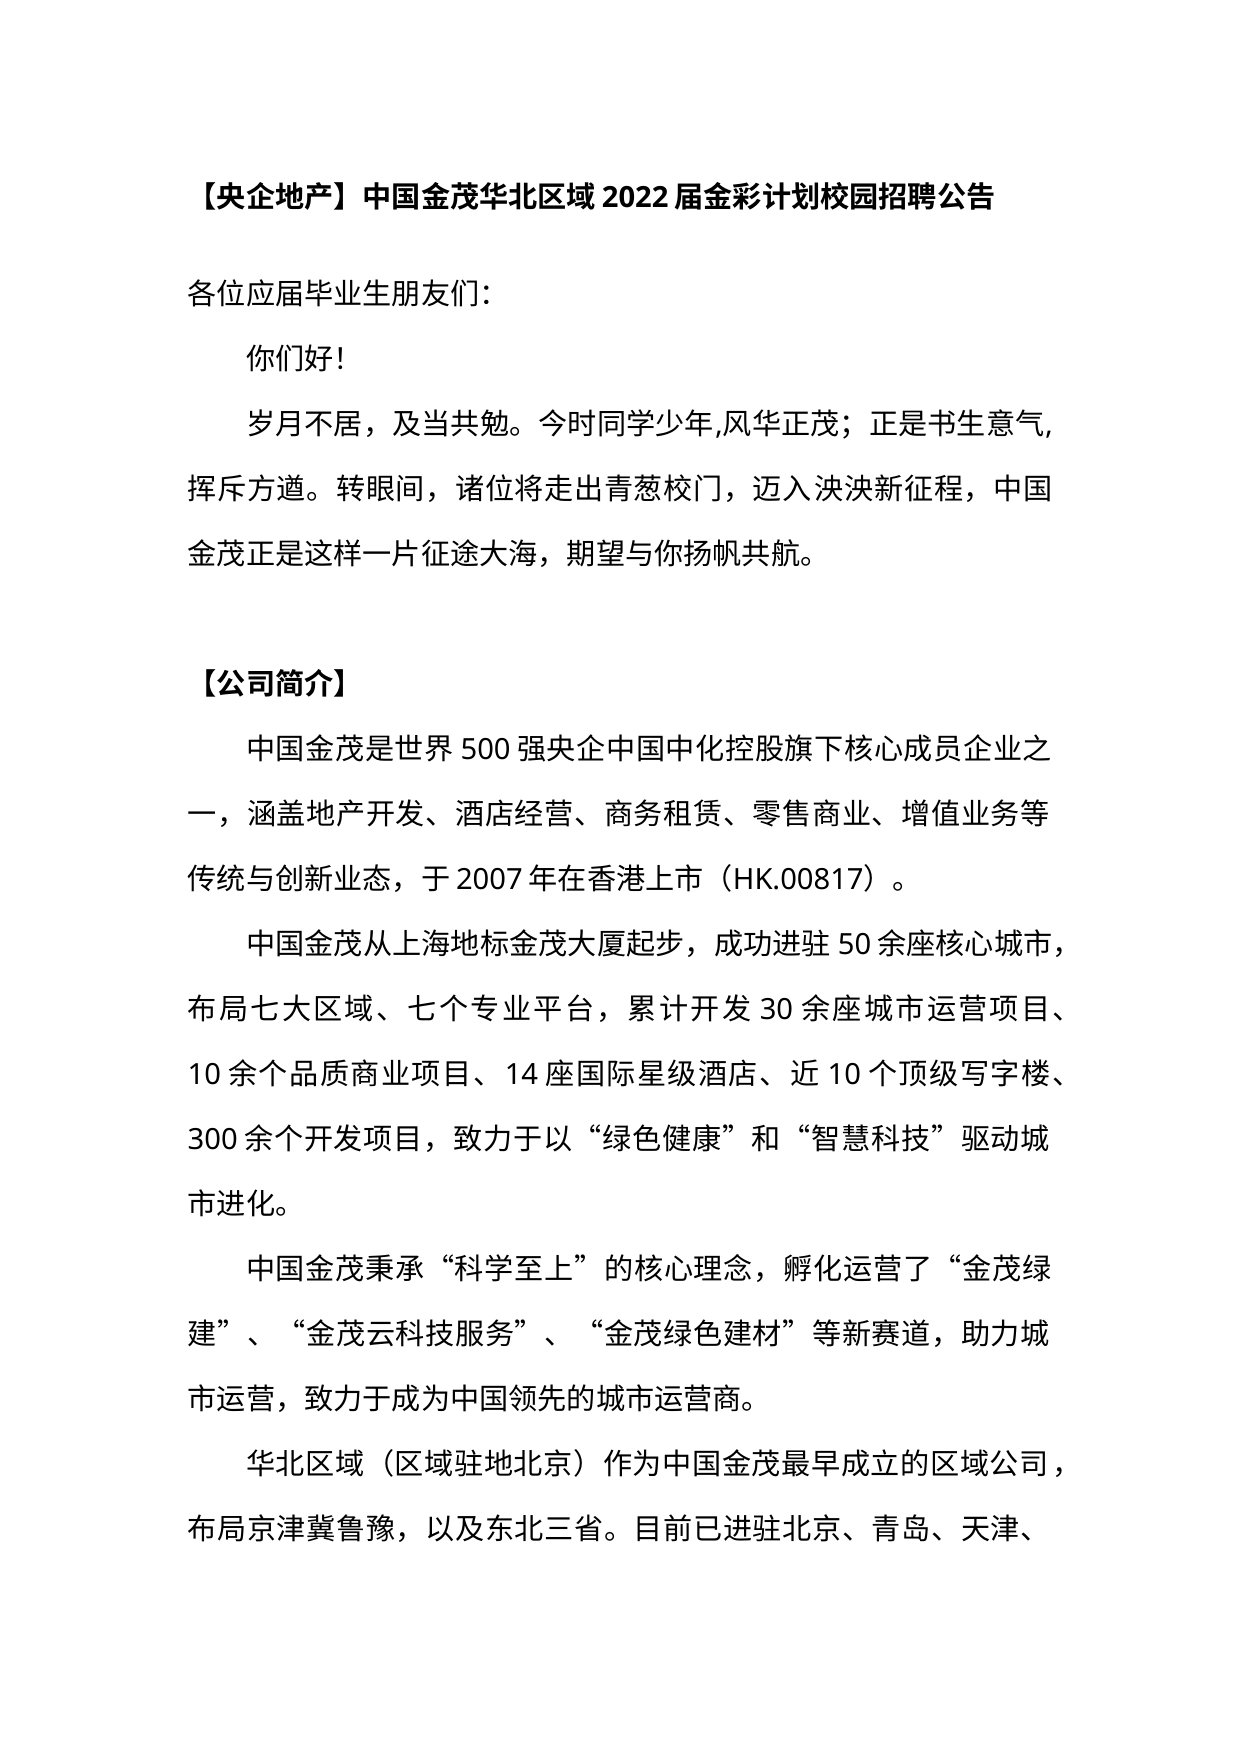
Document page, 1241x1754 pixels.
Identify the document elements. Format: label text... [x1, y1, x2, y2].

text 中国金茂从上海地标金茂大厦起步，成功进驻50余座核心城市，布局七大区域、七个专业平台，累计开发30余座城市运营项目、10余个品质商业项目、14座国际星级酒店、近10个顶级写字楼、300余个开发项目，致力于以“绿色健康”和“智慧科技”驱动城市进化。 [187, 909, 1053, 1234]
text 【公司简介】 [187, 649, 1053, 714]
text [187, 1429, 1053, 1559]
text 中国金茂是世界500强央企中国中化控股旗下核心成员企业之一，涵盖地产开发、酒店经营、商务租赁、零售商业、增值业务等传统与创新业态，于2007年在香港上市（HK.00817）。 [187, 714, 1053, 909]
text 中国金茂秉承“科学至上”的核心理念，孵化运营了“金茂绿建”、“金茂云科技服务”、“金茂绿色建材”等新赛道，助力城市运营，致力于成为中国领先的城市运营商。 [187, 1234, 1053, 1429]
text 你们好！ [187, 324, 1053, 389]
text 各位应届毕业生朋友们： [187, 259, 1053, 324]
text 岁月不居，及当共勉。今时同学少年,风华正茂；正是书生意气,挥斥方遒。转眼间，诸位将走出青葱校门，迈入泱泱新征程，中国金茂正是这样一片征途大海，期望与你扬帆共航。 [187, 389, 1053, 584]
text 【央企地产】中国金茂华北区域2022届金彩计划校园招聘公告 [187, 162, 1053, 227]
